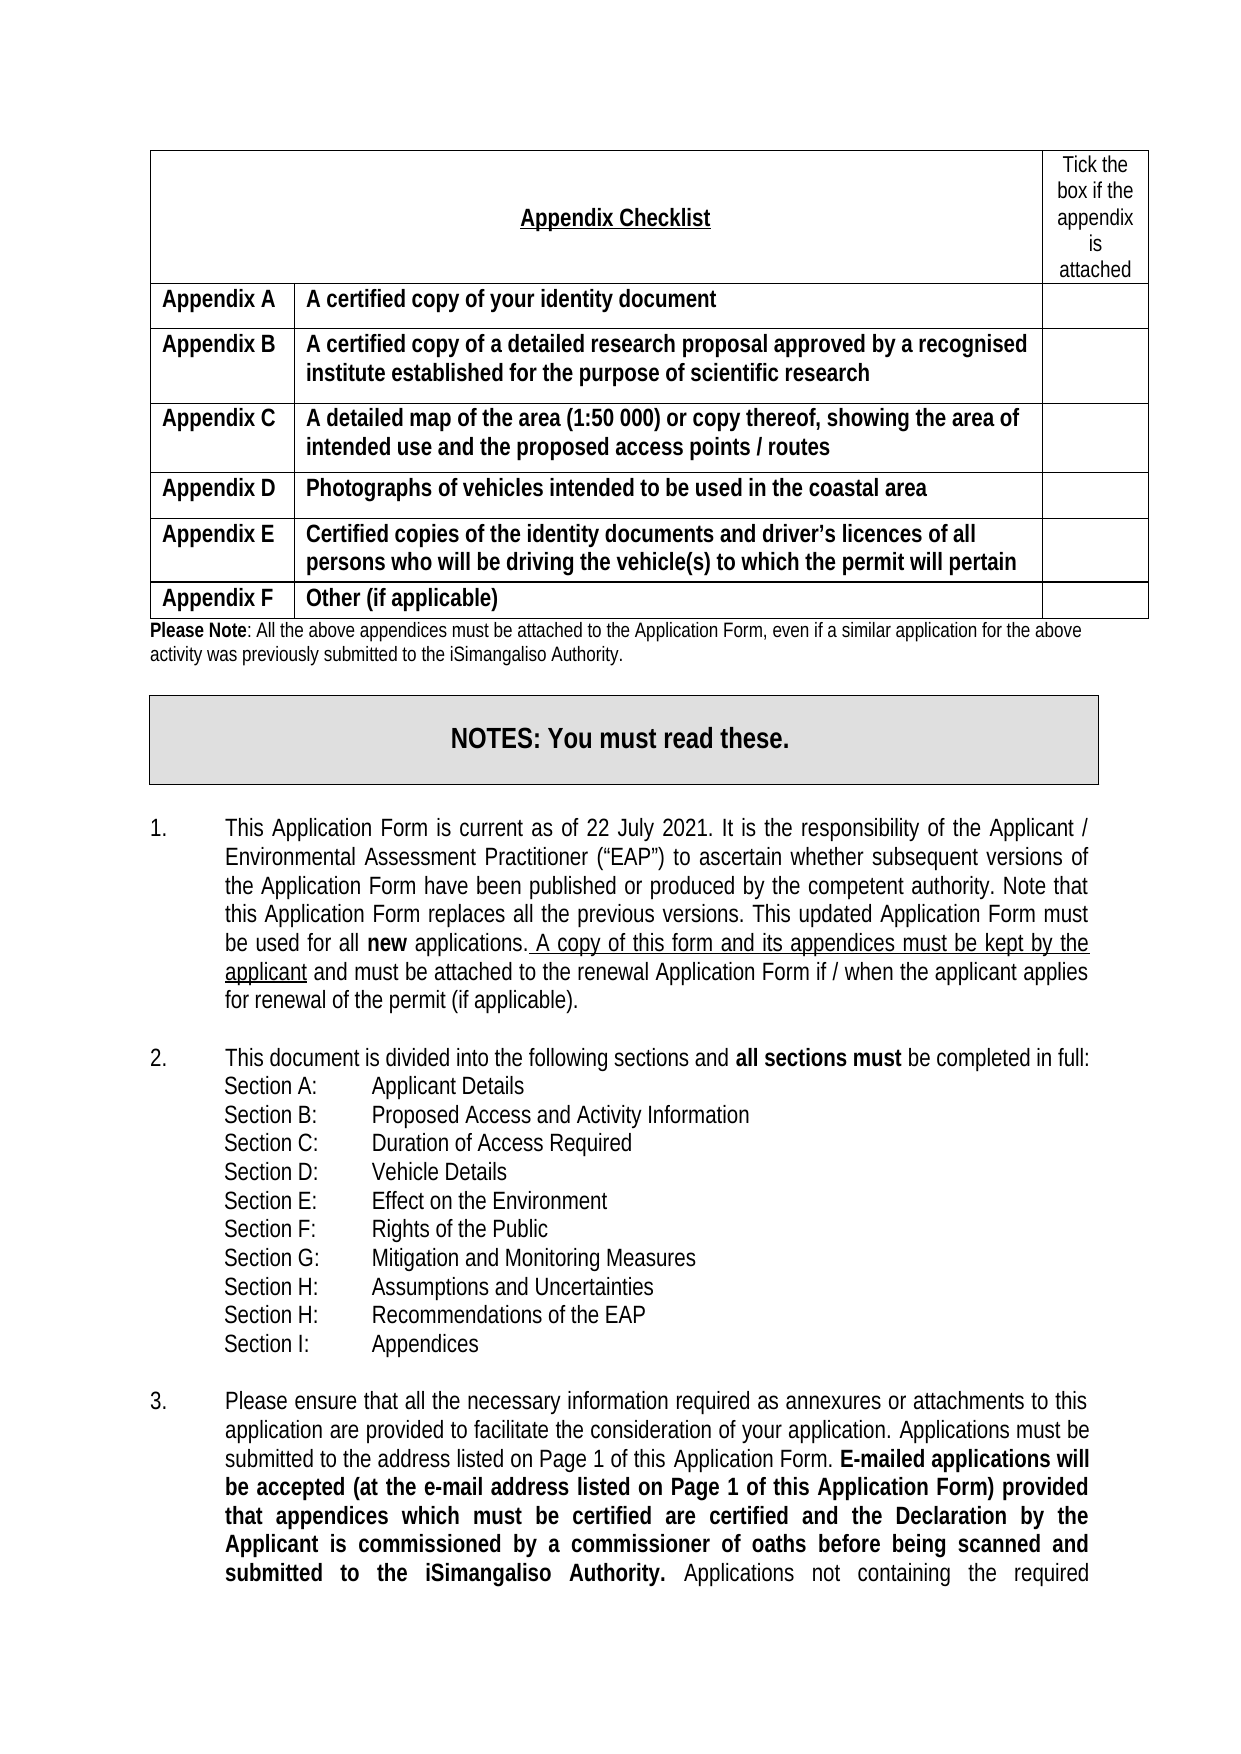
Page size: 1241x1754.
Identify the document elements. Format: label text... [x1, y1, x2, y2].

table_cell [1043, 404, 1148, 472]
table_cell Appendix E [151, 519, 294, 581]
table_cell [1043, 329, 1148, 402]
list Section C: Duration of Access Required [224, 1128, 1090, 1157]
list Section G: Mitigation and Monitoring Measures [224, 1243, 1090, 1272]
list Section B: Proposed Access and Activity Information [224, 1100, 1090, 1128]
list Section H: Recommendations of the EAP [224, 1300, 1090, 1329]
list Section I: Appendices [224, 1329, 1090, 1358]
table_cell [1043, 583, 1148, 617]
table_cell A detailed map of the area (1:50 000) or copy thereof, showing the area of intended use and the proposed access points / routes [295, 404, 1042, 472]
table_cell Other (if applicable) [295, 583, 1042, 617]
list Section A: Applicant Details [224, 1071, 1090, 1100]
table_cell Appendix B [151, 329, 294, 402]
text Section H: Assumptions and Uncertainties [224, 1272, 1090, 1300]
table_header Appendix Checklist [151, 151, 1042, 283]
list 1. This Application Form is current as of 22 July 2021. It is the responsibility of the Applicant / Environmental Assessment Practitioner (“EAP”) to ascertain whether subsequent versions of the Application Form have been published or produced by the competent authority. Note that this Application Form replaces all the previous versions. This updated Application Form must be used for all new applications. A copy of this form and its appendices must be kept by the applicant and must be attached to the renewal Application Form if / when the applicant applies for renewal of the permit (if applicable). [150, 813, 1090, 1014]
list Section D: Vehicle Details [224, 1157, 1090, 1186]
table_cell A certified copy of a detailed research proposal approved by a recognised institute established for the purpose of scientific research [295, 329, 1042, 402]
table_cell Appendix D [151, 473, 294, 517]
table_cell [1043, 473, 1148, 517]
table_cell Appendix A [151, 284, 294, 328]
list Section E: Effect on the Environment [224, 1186, 1090, 1214]
text Please Note: All the above appendices must be attached to the Application Form, even if a similar application for the above activity was previously submitted to the iSimangaliso Authority. [150, 619, 1090, 666]
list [150, 1386, 1090, 1587]
list Section F: Rights of the Public [224, 1214, 1090, 1243]
table_cell Appendix C [151, 404, 294, 472]
table_header Tick the box if the appendix is attached [1043, 151, 1148, 283]
table_cell [1043, 519, 1148, 581]
list 2. This document is divided into the following sections and all sections must be completed in full: [150, 1042, 1090, 1071]
table_cell [1043, 284, 1148, 328]
text NOTES: You must read these. [150, 696, 1098, 784]
table_cell Certified copies of the identity documents and driver’s licences of all persons who will be driving the vehicle(s) to which the permit will pertain [295, 519, 1042, 581]
table_cell A certified copy of your identity document [295, 284, 1042, 328]
table_cell Appendix F [151, 583, 294, 617]
table_cell Photographs of vehicles intended to be used in the coastal area [295, 473, 1042, 517]
